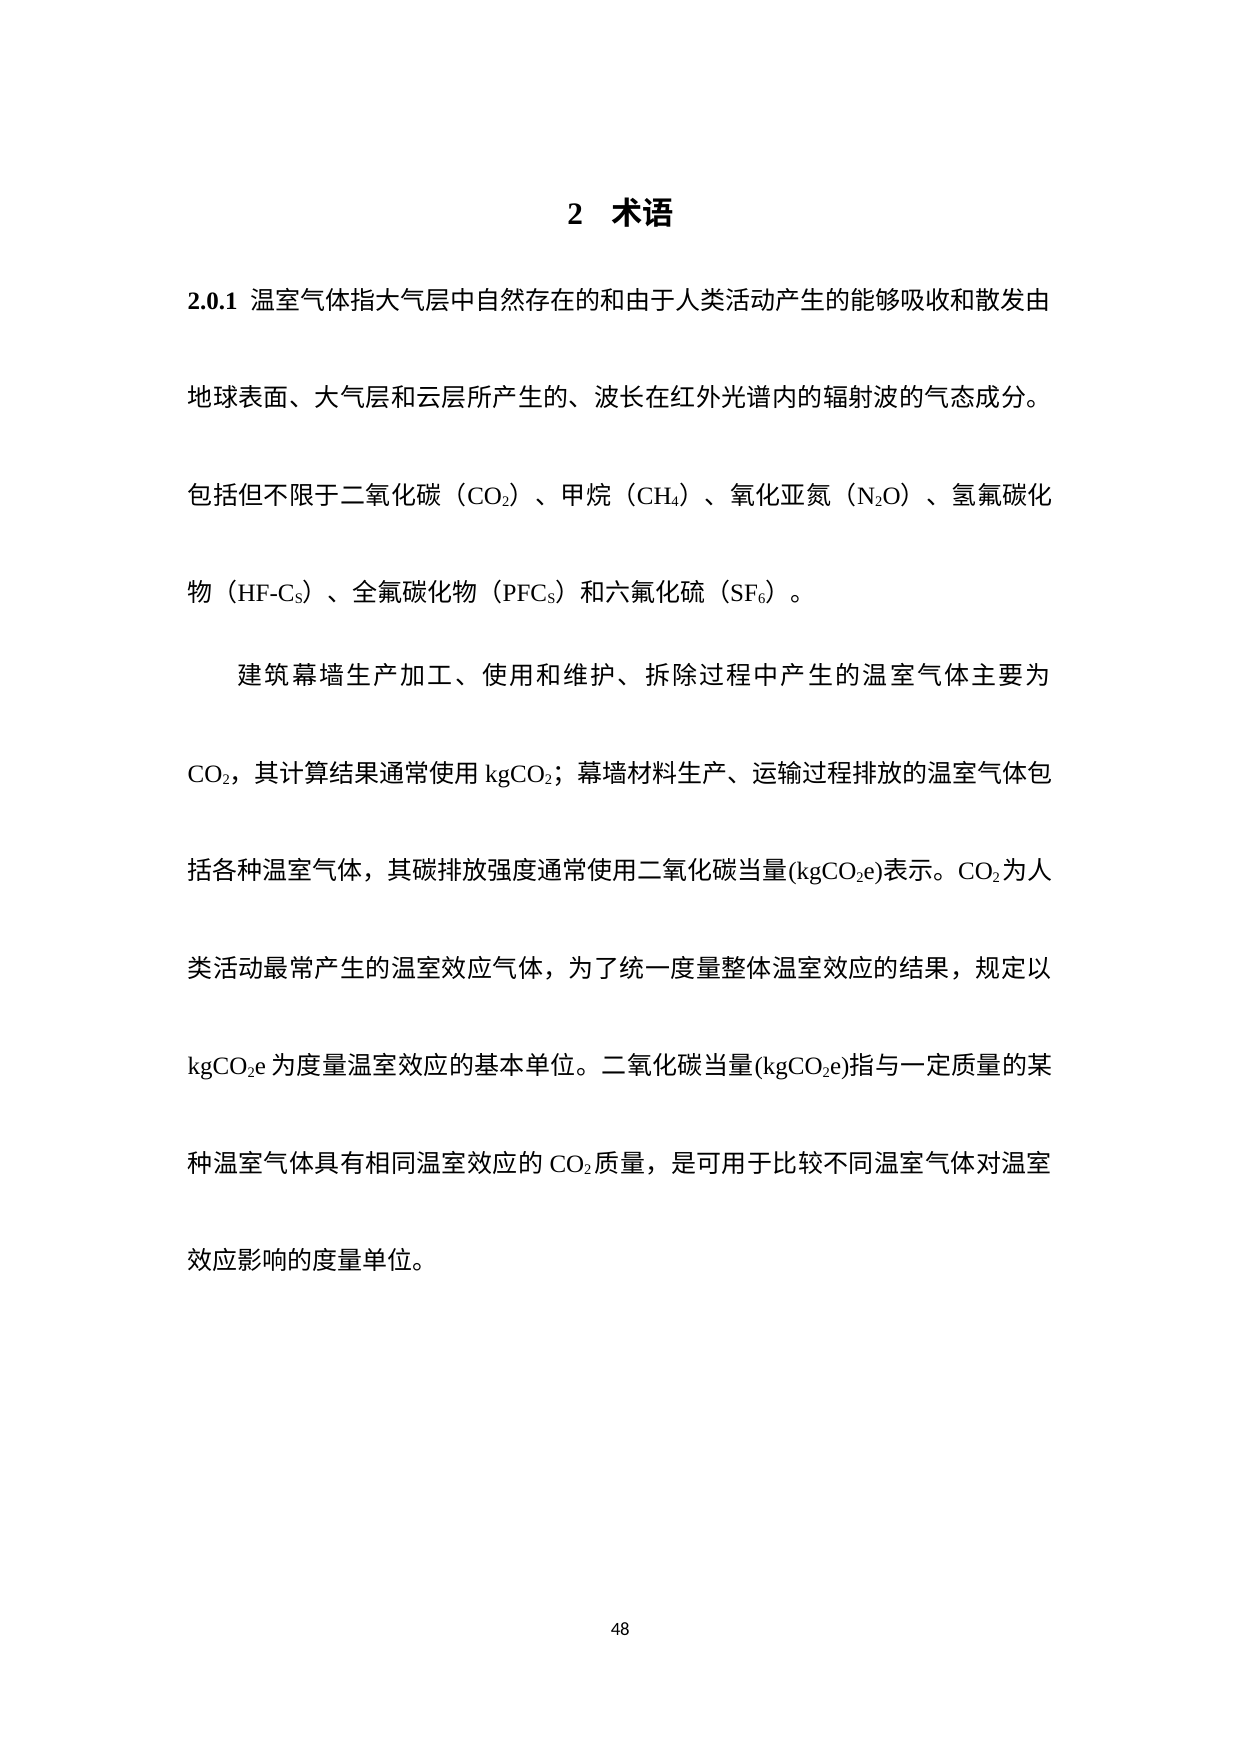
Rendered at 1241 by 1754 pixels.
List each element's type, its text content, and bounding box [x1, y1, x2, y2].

text 2.0.1 温室气体指大气层中自然存在的和由于人类活动产生的能够吸收和散发由地球表面、大气层和云层所产生的、波长在红外光谱内的辐射波的气态成分。包括但不限于二氧化碳（CO2）、甲烷（CH4）、氧化亚氮（N2O）、氢氟碳化物（HF-CS）、全氟碳化物（PFCS）和六氟化硫（SF6）。 [187, 266, 1053, 623]
text 术语 [187, 178, 1053, 243]
text 建筑幕墙生产加工、使用和维护、拆除过程中产生的温室气体主要为CO2，其计算结果通常使用kgCO2；幕墙材料生产、运输过程排放的温室气体包括各种温室气体，其碳排放强度通常使用二氧化碳当量(kgCO2e)表示。CO2为人类活动最常产生的温室效应气体，为了统一度量整体温室效应的结果，规定以kgCO2e为度量温室效应的基本单位。二氧化碳当量(kgCO2e)指与一定质量的某种温室气体具有相同温室效应的CO2质量，是可用于比较不同温室气体对温室效应影响的度量单位。 [187, 641, 1053, 1291]
